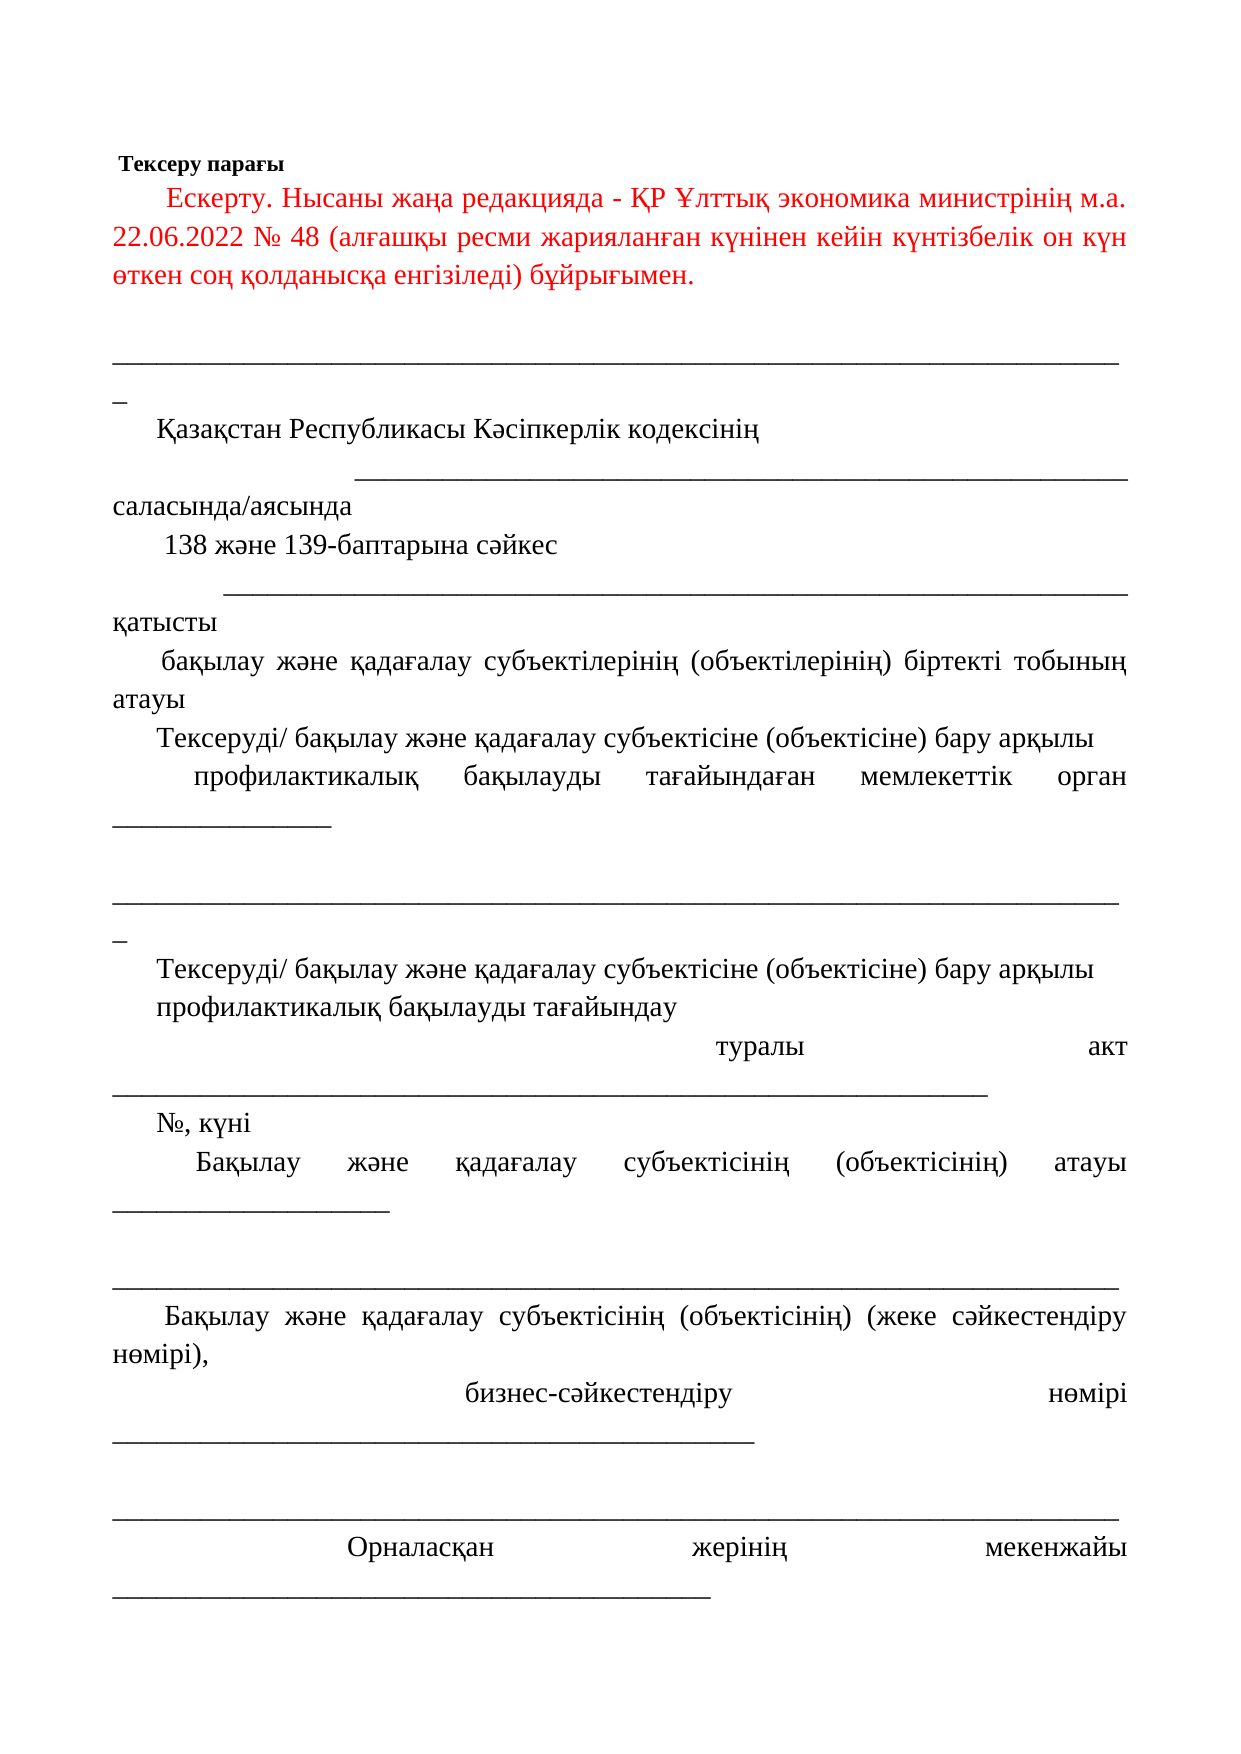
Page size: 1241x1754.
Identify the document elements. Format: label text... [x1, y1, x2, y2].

text Бақылау және қадағалау субъектісінің (объектісінің) (жеке сәйкестендіру нөмірі), [112, 1298, 1128, 1370]
text бизнес-сәйкестендіру нөмірі ____________________________________________ [112, 1375, 1128, 1447]
text _____________________________________________________________________ [112, 1221, 1128, 1293]
text Тексеруді/ бақылау және қадағалау субъектісіне (объектісіне) бару арқылы [112, 951, 1128, 984]
text №, күні [112, 1105, 1128, 1139]
text бақылау және қадағалау субъектілерінің (объектілерінің) біртекті тобының атауы [112, 643, 1128, 715]
text Қазақстан Республикасы Кәсіпкерлік кодексінің [112, 411, 1128, 445]
text Тексеруді/ бақылау және қадағалау субъектісіне (объектісіне) бару арқылы [112, 720, 1128, 753]
text туралы акт ____________________________________________________________ [112, 1028, 1128, 1100]
text Орналасқан жерінің мекенжайы _________________________________________ [112, 1529, 1128, 1601]
text Ескерту. Нысаны жаңа редакцияда - ҚР Ұлттық экономика министрінің м.а. 22.06.2022 № 48 (алғашқы ресми жарияланған күнінен кейін күнтізбелік он күн өткен соң қолданысқа енгізіледі) бұйрығымен. [112, 180, 1128, 291]
text Бақылау және қадағалау субъектісінің (объектісінің) атауы ___________________ [112, 1144, 1128, 1216]
text профилактикалық бақылауды тағайындау [112, 989, 1128, 1023]
text ______________________________________________________________________ [112, 296, 1128, 406]
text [112, 1452, 1128, 1524]
text 138 және 139-баптарына сәйкес [112, 527, 1128, 561]
text Тексеру парағы [112, 150, 1128, 176]
text ______________________________________________________________ қатысты [112, 566, 1128, 638]
text _____________________________________________________ саласында/аясында [112, 450, 1128, 522]
text ______________________________________________________________________ [112, 835, 1128, 946]
text профилактикалық бақылауды тағайындаған мемлекеттік орган _______________ [112, 758, 1128, 830]
